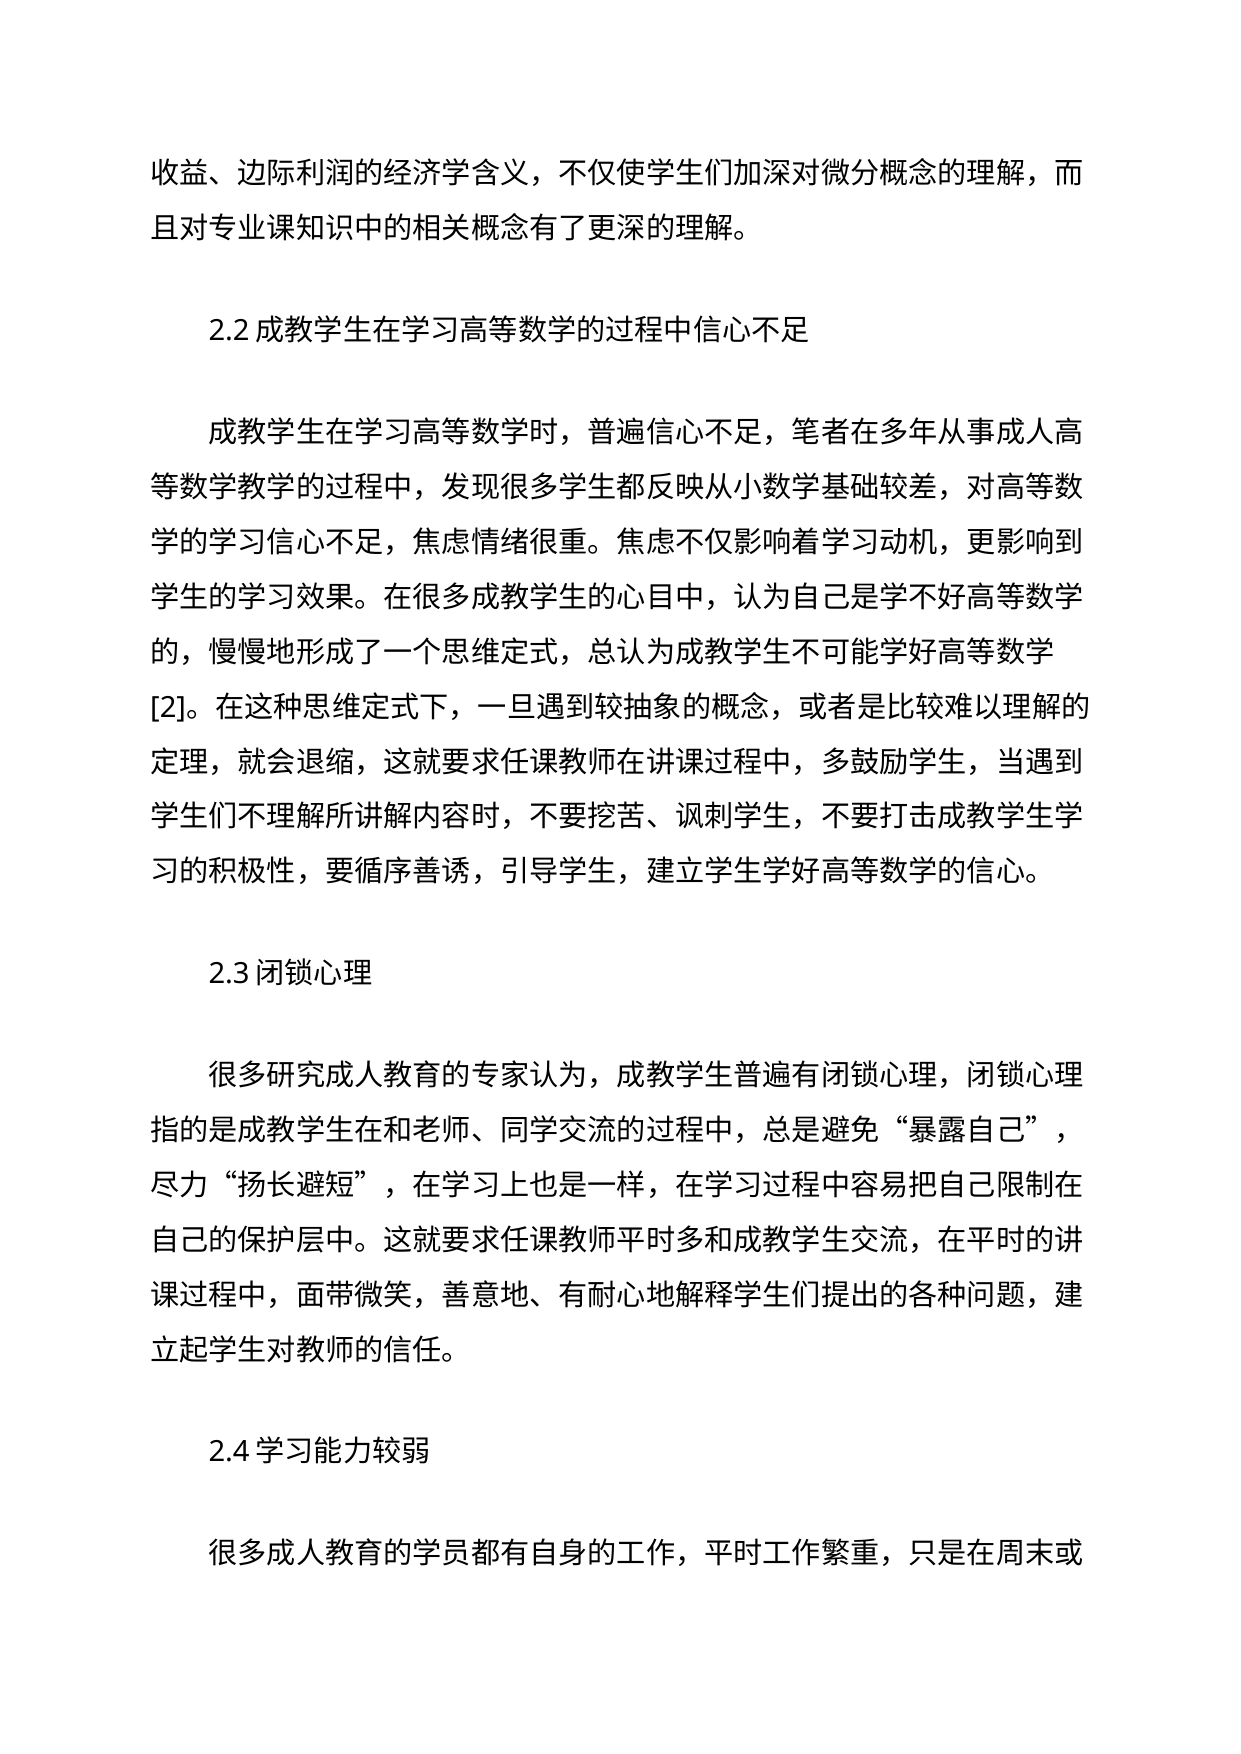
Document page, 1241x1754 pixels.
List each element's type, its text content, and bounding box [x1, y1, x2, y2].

text 2.3闭锁心理 [150, 950, 1090, 992]
text 2.4学习能力较弱 [150, 1428, 1090, 1470]
text 2.2成教学生在学习高等数学的过程中信心不足 [150, 307, 1090, 349]
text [150, 1530, 1090, 1572]
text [150, 150, 1090, 247]
text 很多研究成人教育的专家认为，成教学生普遍有闭锁心理，闭锁心理指的是成教学生在和老师、同学交流的过程中，总是避免“暴露自己”，尽力“扬长避短”，在学习上也是一样，在学习过程中容易把自己限制在自己的保护层中。这就要求任课教师平时多和成教学生交流，在平时的讲课过程中，面带微笑，善意地、有耐心地解释学生们提出的各种问题，建立起学生对教师的信任。 [150, 1052, 1090, 1368]
text 成教学生在学习高等数学时，普遍信心不足，笔者在多年从事成人高等数学教学的过程中，发现很多学生都反映从小数学基础较差，对高等数学的学习信心不足，焦虑情绪很重。焦虑不仅影响着学习动机，更影响到学生的学习效果。在很多成教学生的心目中，认为自己是学不好高等数学的，慢慢地形成了一个思维定式，总认为成教学生不可能学好高等数学[2]。在这种思维定式下，一旦遇到较抽象的概念，或者是比较难以理解的定理，就会退缩，这就要求任课教师在讲课过程中，多鼓励学生，当遇到学生们不理解所讲解内容时，不要挖苦、讽刺学生，不要打击成教学生学习的积极性，要循序善诱，引导学生，建立学生学好高等数学的信心。 [150, 409, 1090, 890]
